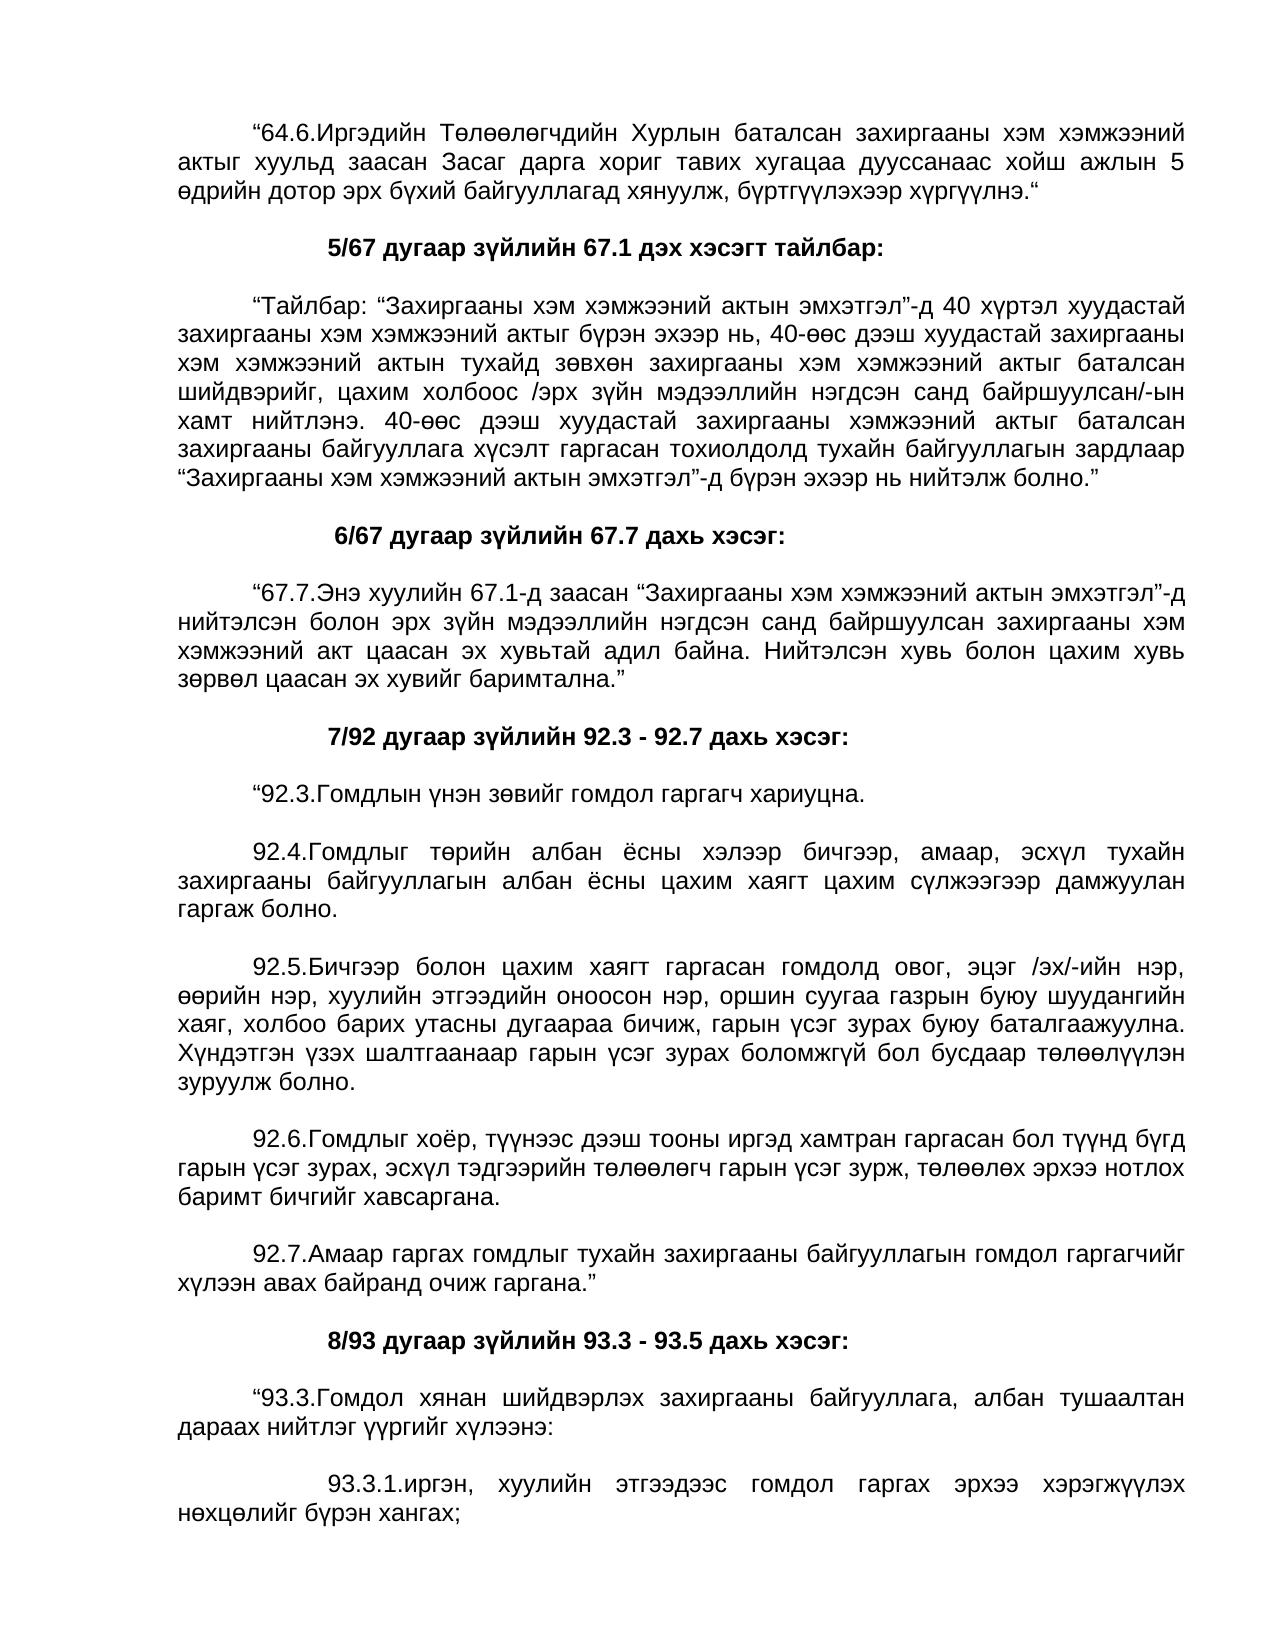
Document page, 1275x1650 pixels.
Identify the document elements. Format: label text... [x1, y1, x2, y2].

text “92.3.Гомдлын үнэн зөвийг гомдол гаргагч хариуцна. [177, 779, 1186, 808]
text 7/92 дугаар зүйлийн 92.3 - 92.7 дахь хэсэг: [252, 722, 1186, 751]
text 92.5.Бичгээр болон цахим хаягт гаргасан гомдолд овог, эцэг /эх/-ийн нэр, өөрийн нэр, хуулийн этгээдийн оноосон нэр, оршин суугаа газрын буюу шуудангийн хаяг, холбоо барих утасны дугаараа бичиж, гарын үсэг зурах буюу баталгаажуулна. Хүндэтгэн үзэх шалтгаанаар гарын үсэг зурах боломжгүй бол бусдаар төлөөлүүлэн зуруулж болно. [177, 952, 1186, 1096]
text 5/67 дугаар зүйлийн 67.1 дэх хэсэгт тайлбар: [177, 233, 1186, 262]
text 8/93 дугаар зүйлийн 93.3 - 93.5 дахь хэсэг: [252, 1326, 1186, 1354]
text “64.6.Иргэдийн Төлөөлөгчдийн Хурлын баталсан захиргааны хэм хэмжээний актыг хуульд заасан Засаг дарга хориг тавих хугацаа дууссанаас хойш ажлын 5 өдрийн дотор эрх бүхий байгууллагад хянуулж, бүртгүүлэхээр хүргүүлнэ.“ [177, 118, 1186, 204]
text 92.7.Амаар гаргах гомдлыг тухайн захиргааны байгууллагын гомдол гаргагчийг хүлээн авах байранд очиж гаргана.” [177, 1239, 1186, 1297]
text 6/67 дугаар зүйлийн 67.7 дахь хэсэг: [177, 521, 1186, 549]
text “93.3.Гомдол хянан шийдвэрлэх захиргааны байгууллага, албан тушаалтан дараах нийтлэг үүргийг хүлээнэ: [177, 1383, 1186, 1441]
text 92.6.Гомдлыг хоёр, түүнээс дээш тооны иргэд хамтран гаргасан бол түүнд бүгд гарын үсэг зурах, эсхүл тэдгээрийн төлөөлөгч гарын үсэг зурж, төлөөлөх эрхээ нотлох баримт бичгийг хавсаргана. [177, 1124, 1186, 1211]
text 93.3.1.иргэн, хуулийн этгээдээс гомдол гаргах эрхээ хэрэгжүүлэх нөхцөлийг бүрэн хангах; [177, 1469, 1186, 1527]
text “67.7.Энэ хуулийн 67.1-д заасан “Захиргааны хэм хэмжээний актын эмхэтгэл”-д нийтэлсэн болон эрх зүйн мэдээллийн нэгдсэн санд байршуулсан захиргааны хэм хэмжээний акт цаасан эх хувьтай адил байна. Нийтэлсэн хувь болон цахим хувь зөрвөл цаасан эх хувийг баримтална.” [177, 578, 1186, 693]
text 92.4.Гомдлыг төрийн албан ёсны хэлээр бичгээр, амаар, эсхүл тухайн захиргааны байгууллагын албан ёсны цахим хаягт цахим сүлжээгээр дамжуулан гаргаж болно. [177, 837, 1186, 923]
text “Тайлбар: “Захиргааны хэм хэмжээний актын эмхэтгэл”-д 40 хүртэл хуудастай захиргааны хэм хэмжээний актыг бүрэн эхээр нь, 40-өөс дээш хуудастай захиргааны хэм хэмжээний актын тухайд зөвхөн захиргааны хэм хэмжээний актыг баталсан шийдвэрийг, цахим холбоос /эрх зүйн мэдээллийн нэгдсэн санд байршуулсан/-ын хамт нийтлэнэ. 40-өөс дээш хуудастай захиргааны хэмжээний актыг баталсан захиргааны байгууллага хүсэлт гаргасан тохиолдолд тухайн байгууллагын зардлаар “Захиргааны хэм хэмжээний актын эмхэтгэл”-д бүрэн эхээр нь нийтэлж болно.” [177, 291, 1186, 492]
